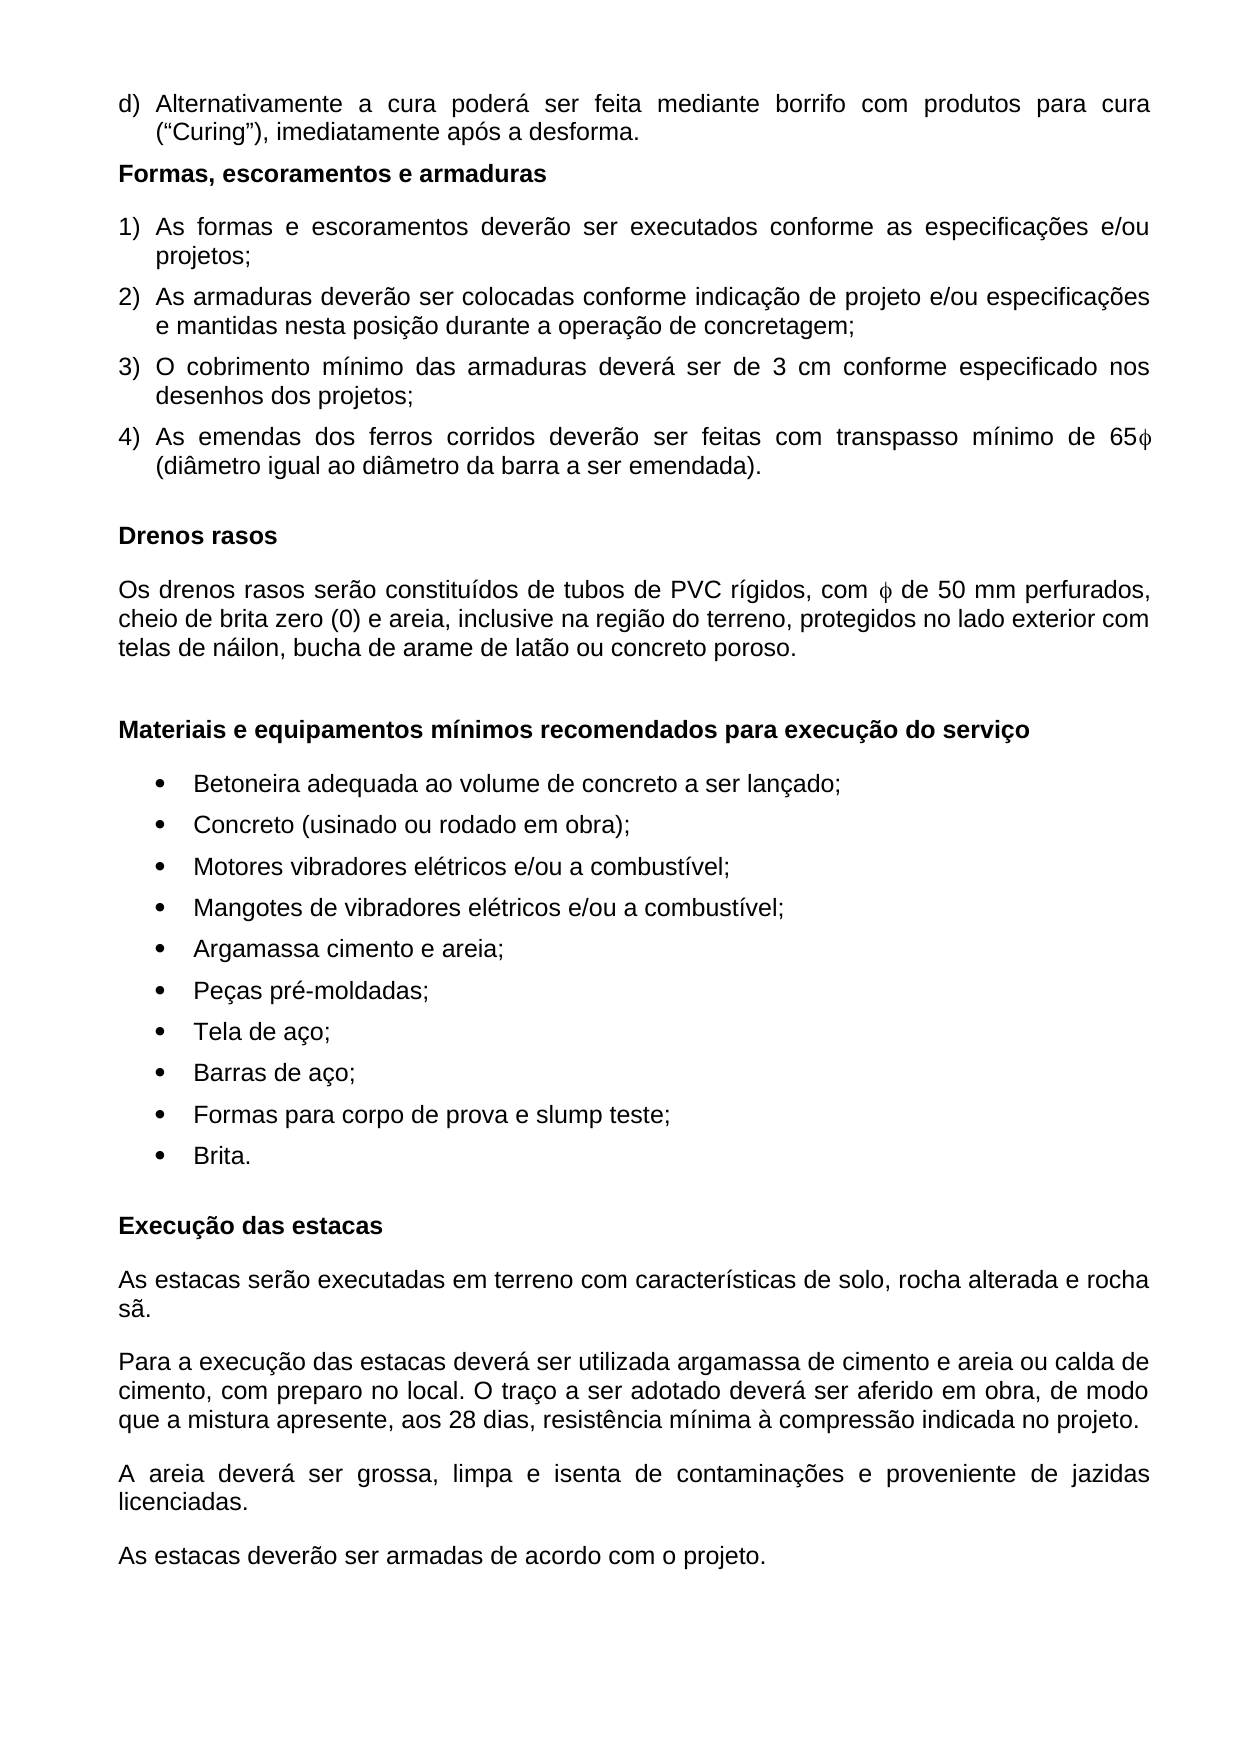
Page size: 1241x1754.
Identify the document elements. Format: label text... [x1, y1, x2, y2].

list Tela de aço; [156, 1017, 1152, 1046]
list As armaduras deverão ser colocadas conforme indicação de projeto e/ou especificações e mantidas nesta posição durante a operação de concretagem; [118, 282, 1152, 340]
list Barras de aço; [156, 1058, 1152, 1087]
text As estacas deverão ser armadas de acordo com o projeto. [118, 1541, 1152, 1570]
list As emendas dos ferros corridos deverão ser feitas com transpasso mínimo de 65 (diâmetro igual ao diâmetro da barra a ser emendada). [118, 422, 1152, 480]
text Materiais e equipamentos mínimos recomendados para execução do serviço [118, 715, 1152, 744]
text Para a execução das estacas deverá ser utilizada argamassa de cimento e areia ou calda de cimento, com preparo no local. O traço a ser adotado deverá ser aferido em obra, de modo que a mistura apresente, aos 28 dias, resistência mínima à compressão indicada no projeto. [118, 1347, 1152, 1434]
text Execução das estacas [118, 1211, 1152, 1240]
list Mangotes de vibradores elétricos e/ou a combustível; [156, 893, 1152, 922]
text Drenos rasos [118, 521, 1152, 550]
list Brita. [156, 1141, 1152, 1170]
list Concreto (usinado ou rodado em obra); [156, 810, 1152, 839]
text Formas, escoramentos e armaduras [118, 159, 1152, 187]
list As formas e escoramentos deverão ser executados conforme as especificações e/ou projetos; [118, 212, 1152, 270]
list Motores vibradores elétricos e/ou a combustível; [156, 852, 1152, 880]
text As estacas serão executadas em terreno com características de solo, rocha alterada e rocha sã. [118, 1265, 1152, 1322]
text A areia deverá ser grossa, limpa e isenta de contaminações e proveniente de jazidas licenciadas. [118, 1459, 1152, 1516]
list O cobrimento mínimo das armaduras deverá ser de 3 cm conforme especificado nos desenhos dos projetos; [118, 352, 1152, 410]
list Peças pré-moldadas; [156, 976, 1152, 1004]
list Betoneira adequada ao volume de concreto a ser lançado; [156, 769, 1152, 798]
text Os drenos rasos serão constituídos de tubos de PVC rígidos, com  de 50 mm perfurados, cheio de brita zero (0) e areia, inclusive na região do terreno, protegidos no lado exterior com telas de náilon, bucha de arame de latão ou concreto poroso. [118, 575, 1152, 661]
list Argamassa cimento e areia; [156, 934, 1152, 963]
list Alternativamente a cura poderá ser feita mediante borrifo com produtos para cura (“Curing”), imediatamente após a desforma. [118, 89, 1152, 146]
list Formas para corpo de prova e slump teste; [156, 1100, 1152, 1128]
